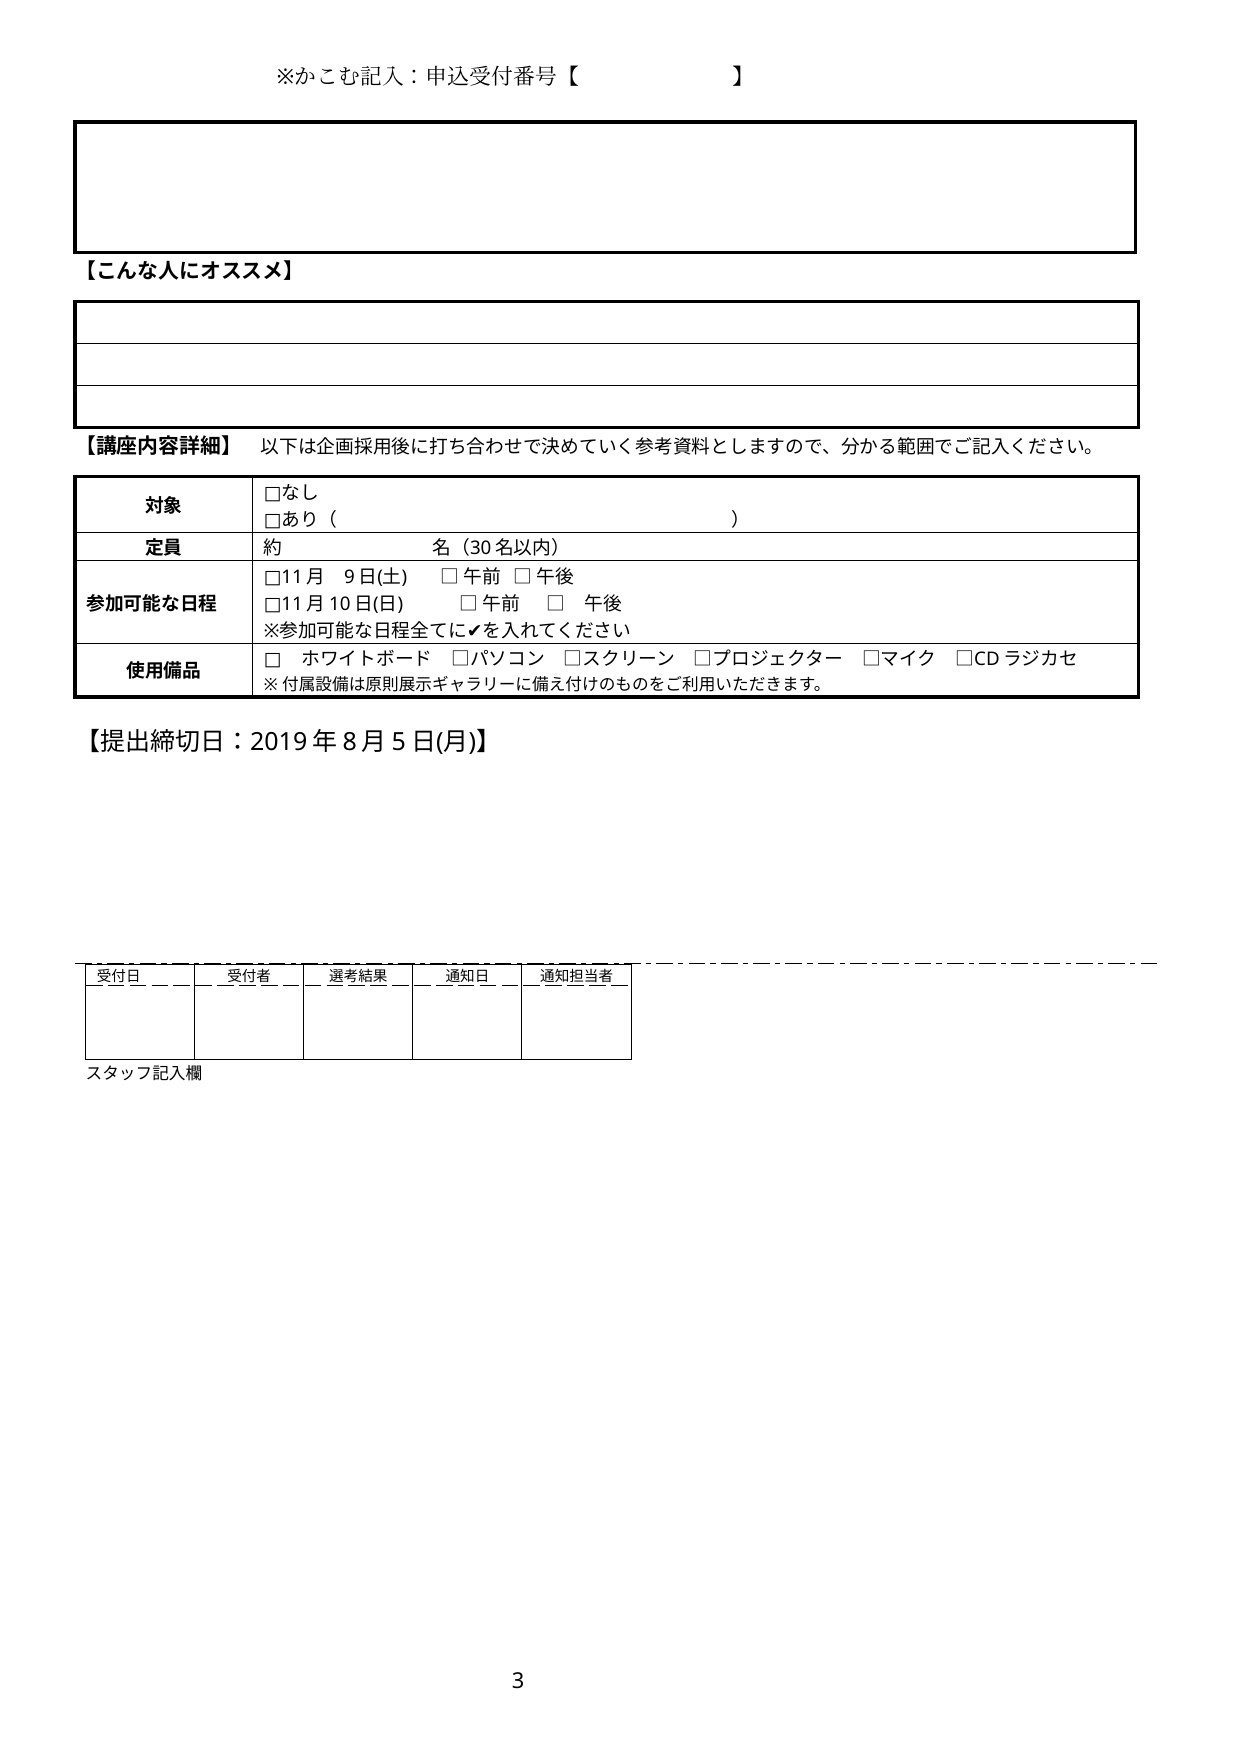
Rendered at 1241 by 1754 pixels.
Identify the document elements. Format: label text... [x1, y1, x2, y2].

table_header 対象 [77, 478, 252, 532]
table_cell 使用備品 [77, 644, 252, 695]
text 【こんな人にオススメ】 [75, 254, 1165, 284]
table_cell [77, 386, 1137, 426]
table_cell 参加可能な日程 [77, 561, 252, 643]
table_header [77, 124, 1134, 251]
text 【提出締切日：2019年8月5日(月)】 [75, 721, 1165, 757]
table_cell 定員 [77, 533, 252, 560]
table_header □なし □あり（ ） [253, 478, 1137, 532]
table_cell □11月 9日(土) □ 午前 □ 午後 □11月10日(日) □ 午前 □ 午後 ※参加可能な日程全てに✔を入れてください [253, 561, 1137, 643]
table_cell 約 名（30名以内） [253, 533, 1137, 560]
table_header [77, 303, 1137, 343]
table_cell [77, 344, 1137, 384]
table_cell ホワイトボード □パソコン □スクリーン □プロジェクター □マイク □CDラジカセ ※ 付属設備は原則展示ギャラリーに備え付けのものをご利用いただきます。 [253, 644, 1137, 695]
table_header スタッフ記入欄 [75, 963, 1158, 1084]
text 【講座内容詳細】 以下は企画採用後に打ち合わせで決めていく参考資料としますので、分かる範囲でご記入ください。 [75, 429, 1165, 459]
